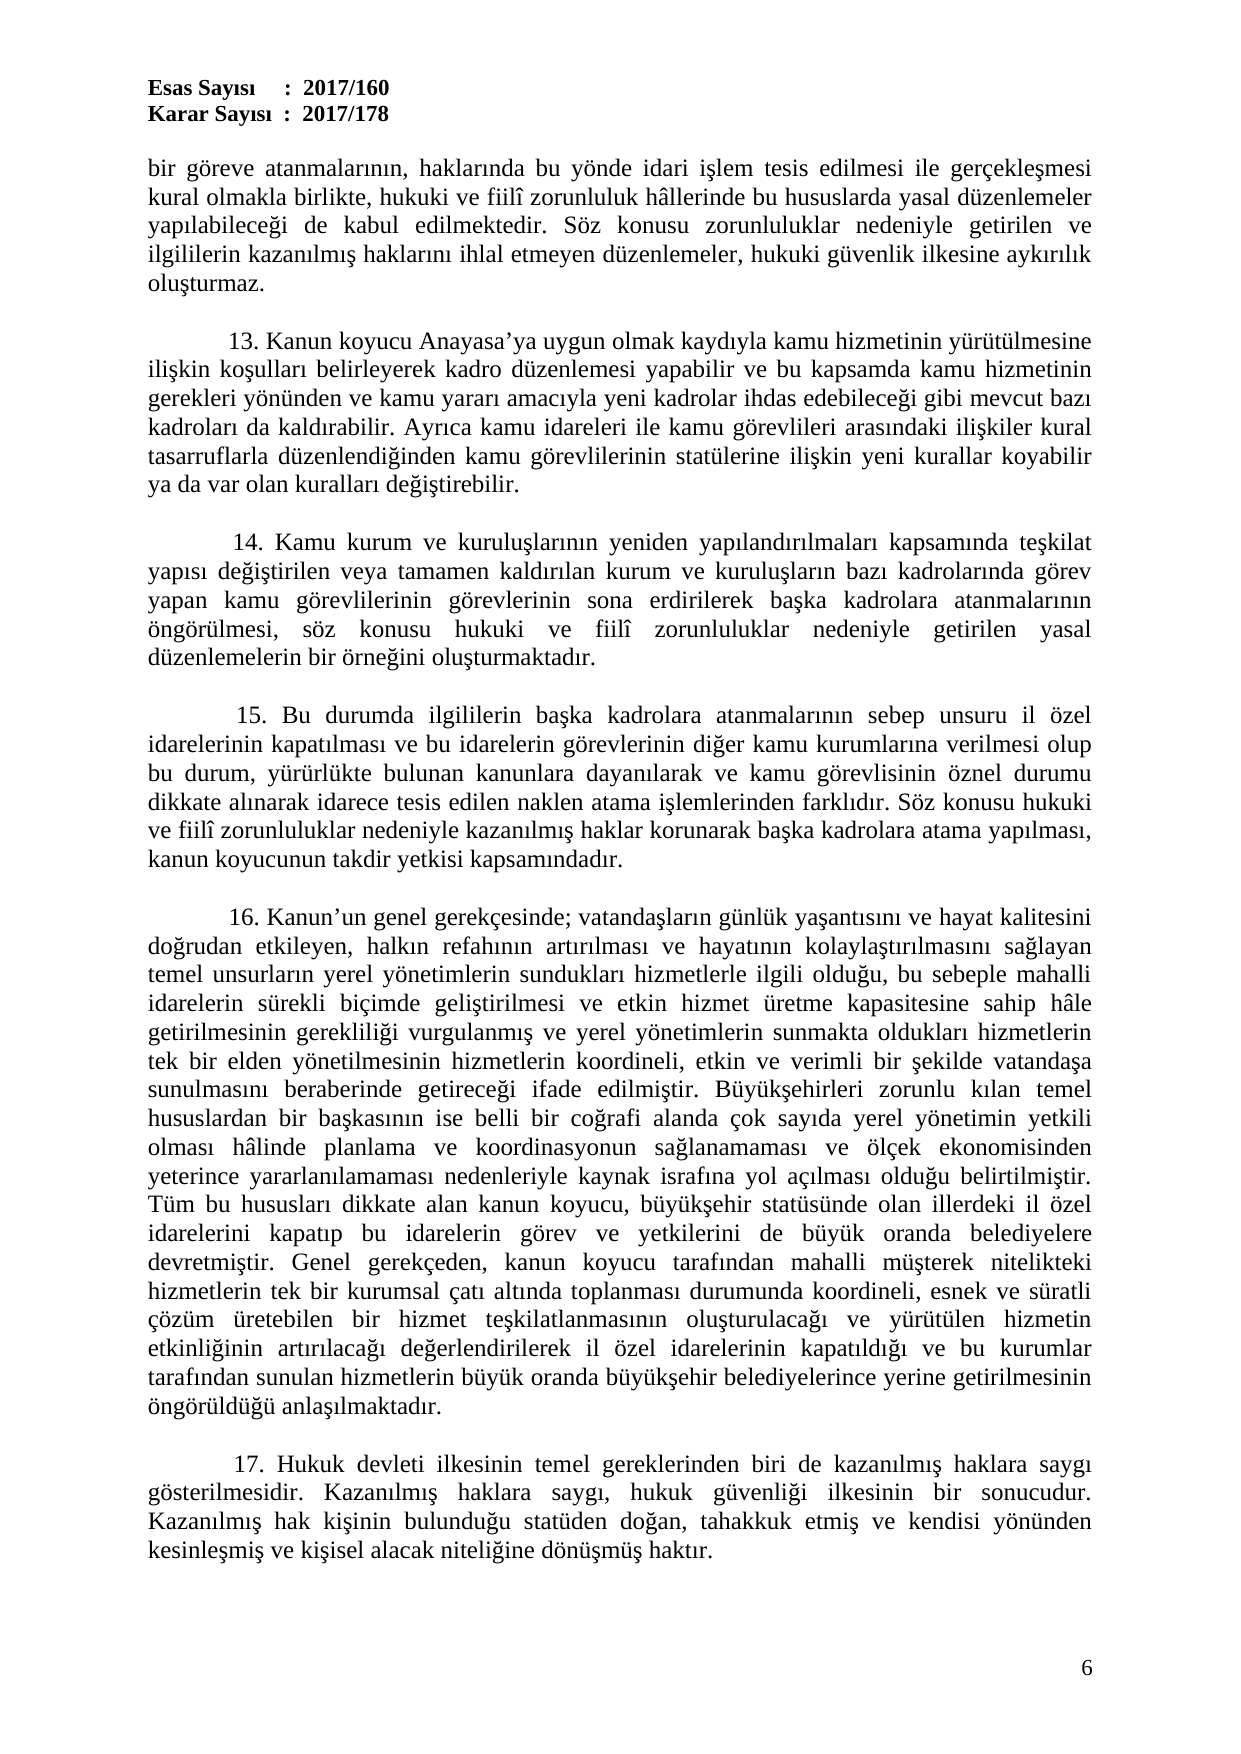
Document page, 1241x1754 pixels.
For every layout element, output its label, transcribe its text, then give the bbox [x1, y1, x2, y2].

text 15. Bu durumda ilgililerin başka kadrolara atanmalarının sebep unsuru il özel idarelerinin kapatılması ve bu idarelerin görevlerinin diğer kamu kurumlarına verilmesi olup bu durum, yürürlükte bulunan kanunlara dayanılarak ve kamu görevlisinin öznel durumu dikkate alınarak idarece tesis edilen naklen atama işlemlerinden farklıdır. Söz konusu hukuki ve fiilî zorunluluklar nedeniyle kazanılmış haklar korunarak başka kadrolara atama yapılması, kanun koyucunun takdir yetkisi kapsamındadır. [148, 700, 1093, 873]
text 17. Hukuk devleti ilkesinin temel gereklerinden biri de kazanılmış haklara saygı gösterilmesidir. Kazanılmış haklara saygı, hukuk güvenliği ilkesinin bir sonucudur. Kazanılmış hak kişinin bulunduğu statüden doğan, tahakkuk etmiş ve kendisi yönünden kesinleşmiş ve kişisel alacak niteliğine dönüşmüş haktır. [148, 1449, 1093, 1564]
text 16. Kanun’un genel gerekçesinde; vatandaşların günlük yaşantısını ve hayat kalitesini doğrudan etkileyen, halkın refahının artırılması ve hayatının kolaylaştırılmasını sağlayan temel unsurların yerel yönetimlerin sundukları hizmetlerle ilgili olduğu, bu sebeple mahalli idarelerin sürekli biçimde geliştirilmesi ve etkin hizmet üretme kapasitesine sahip hâle getirilmesinin gerekliliği vurgulanmış ve yerel yönetimlerin sunmakta oldukları hizmetlerin tek bir elden yönetilmesinin hizmetlerin koordineli, etkin ve verimli bir şekilde vatandaşa sunulmasını beraberinde getireceği ifade edilmiştir. Büyükşehirleri zorunlu kılan temel hususlardan bir başkasının ise belli bir coğrafi alanda çok sayıda yerel yönetimin yetkili olması hâlinde planlama ve koordinasyonun sağlanamaması ve ölçek ekonomisinden yeterince yararlanılamaması nedenleriyle kaynak israfına yol açılması olduğu belirtilmiştir. Tüm bu hususları dikkate alan kanun koyucu, büyükşehir statüsünde olan illerdeki il özel idarelerini kapatıp bu idarelerin görev ve yetkilerini de büyük oranda belediyelere devretmiştir. Genel gerekçeden, kanun koyucu tarafından mahalli müşterek nitelikteki hizmetlerin tek bir kurumsal çatı altında toplanması durumunda koordineli, esnek ve süratli çözüm üretebilen bir hizmet teşkilatlanmasının oluşturulacağı ve yürütülen hizmetin etkinliğinin artırılacağı değerlendirilerek il özel idarelerinin kapatıldığı ve bu kurumlar tarafından sunulan hizmetlerin büyük oranda büyükşehir belediyelerince yerine getirilmesinin öngörüldüğü anlaşılmaktadır. [148, 902, 1093, 1419]
text 13. Kanun koyucu Anayasa’ya uygun olmak kaydıyla kamu hizmetinin yürütülmesine ilişkin koşulları belirleyerek kadro düzenlemesi yapabilir ve bu kapsamda kamu hizmetinin gerekleri yönünden ve kamu yararı amacıyla yeni kadrolar ihdas edebileceği gibi mevcut bazı kadroları da kaldırabilir. Ayrıca kamu idareleri ile kamu görevlileri arasındaki ilişkiler kural tasarruflarla düzenlendiğinden kamu görevlilerinin statülerine ilişkin yeni kurallar koyabilir ya da var olan kuralları değiştirebilir. [148, 326, 1093, 498]
text 14. Kamu kurum ve kuruluşlarının yeniden yapılandırılmaları kapsamında teşkilat yapısı değiştirilen veya tamamen kaldırılan kurum ve kuruluşların bazı kadrolarında görev yapan kamu görevlilerinin görevlerinin sona erdirilerek başka kadrolara atanmalarının öngörülmesi, söz konusu hukuki ve fiilî zorunluluklar nedeniyle getirilen yasal düzenlemelerin bir örneğini oluşturmaktadır. [148, 527, 1093, 671]
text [148, 153, 1093, 297]
